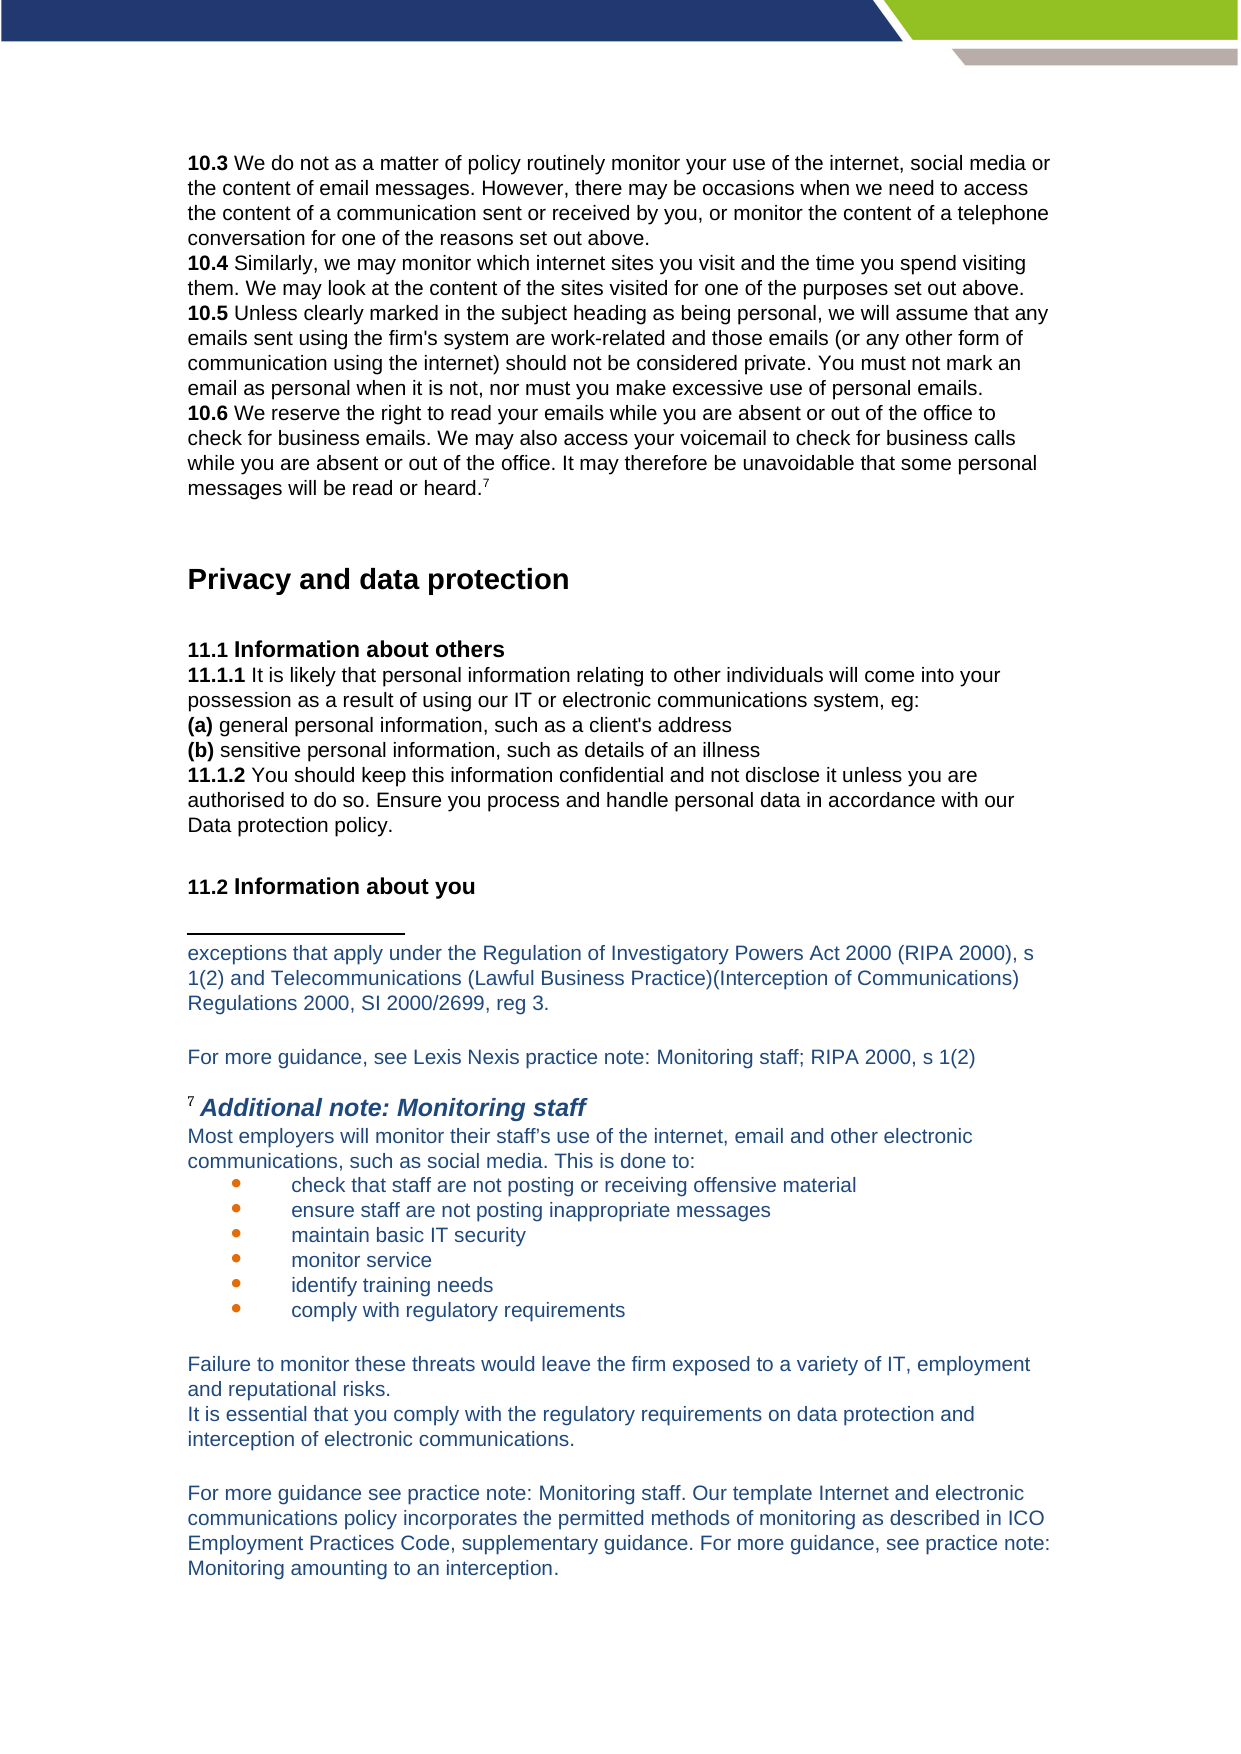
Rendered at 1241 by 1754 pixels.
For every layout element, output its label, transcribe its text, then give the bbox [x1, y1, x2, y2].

text 11.1.2 You should keep this information confidential and not disclose it unless you are authorised to do so. Ensure you process and handle personal data in accordance with our Data protection policy. [187, 762, 1053, 837]
text 11.1 Information about others [187, 629, 1053, 662]
text Privacy and data protection [187, 562, 1053, 596]
text 10.5 Unless clearly marked in the subject heading as being personal, we will assume that any emails sent using the firm's system are work-related and those emails (or any other form of communication using the internet) should not be considered private. You must not mark an email as personal when it is not, nor must you make excessive use of personal emails. [187, 300, 1053, 400]
text 11.1.1 It is likely that personal information relating to other individuals will come into your possession as a result of using our IT or electronic communications system, eg: [187, 662, 1053, 712]
text 10.3 We do not as a matter of policy routinely monitor your use of the internet, social media or the content of email messages. However, there may be occasions when we need to access the content of a communication sent or received by you, or monitor the content of a telephone conversation for one of the reasons set out above. [187, 150, 1053, 250]
text (a) general personal information, such as a client's address [187, 712, 1053, 737]
text (b) sensitive personal information, such as details of an illness [187, 737, 1053, 762]
text 10.6 We reserve the right to read your emails while you are absent or out of the office to check for business emails. We may also access your voicemail to check for business calls while you are absent or out of the office. It may therefore be unavoidable that some personal messages will be read or heard. [187, 400, 1053, 500]
text 10.4 Similarly, we may monitor which internet sites you visit and the time you spend visiting them. We may look at the content of the sites visited for one of the purposes set out above. [187, 250, 1053, 300]
text 11.2 Information about you [187, 866, 1053, 899]
